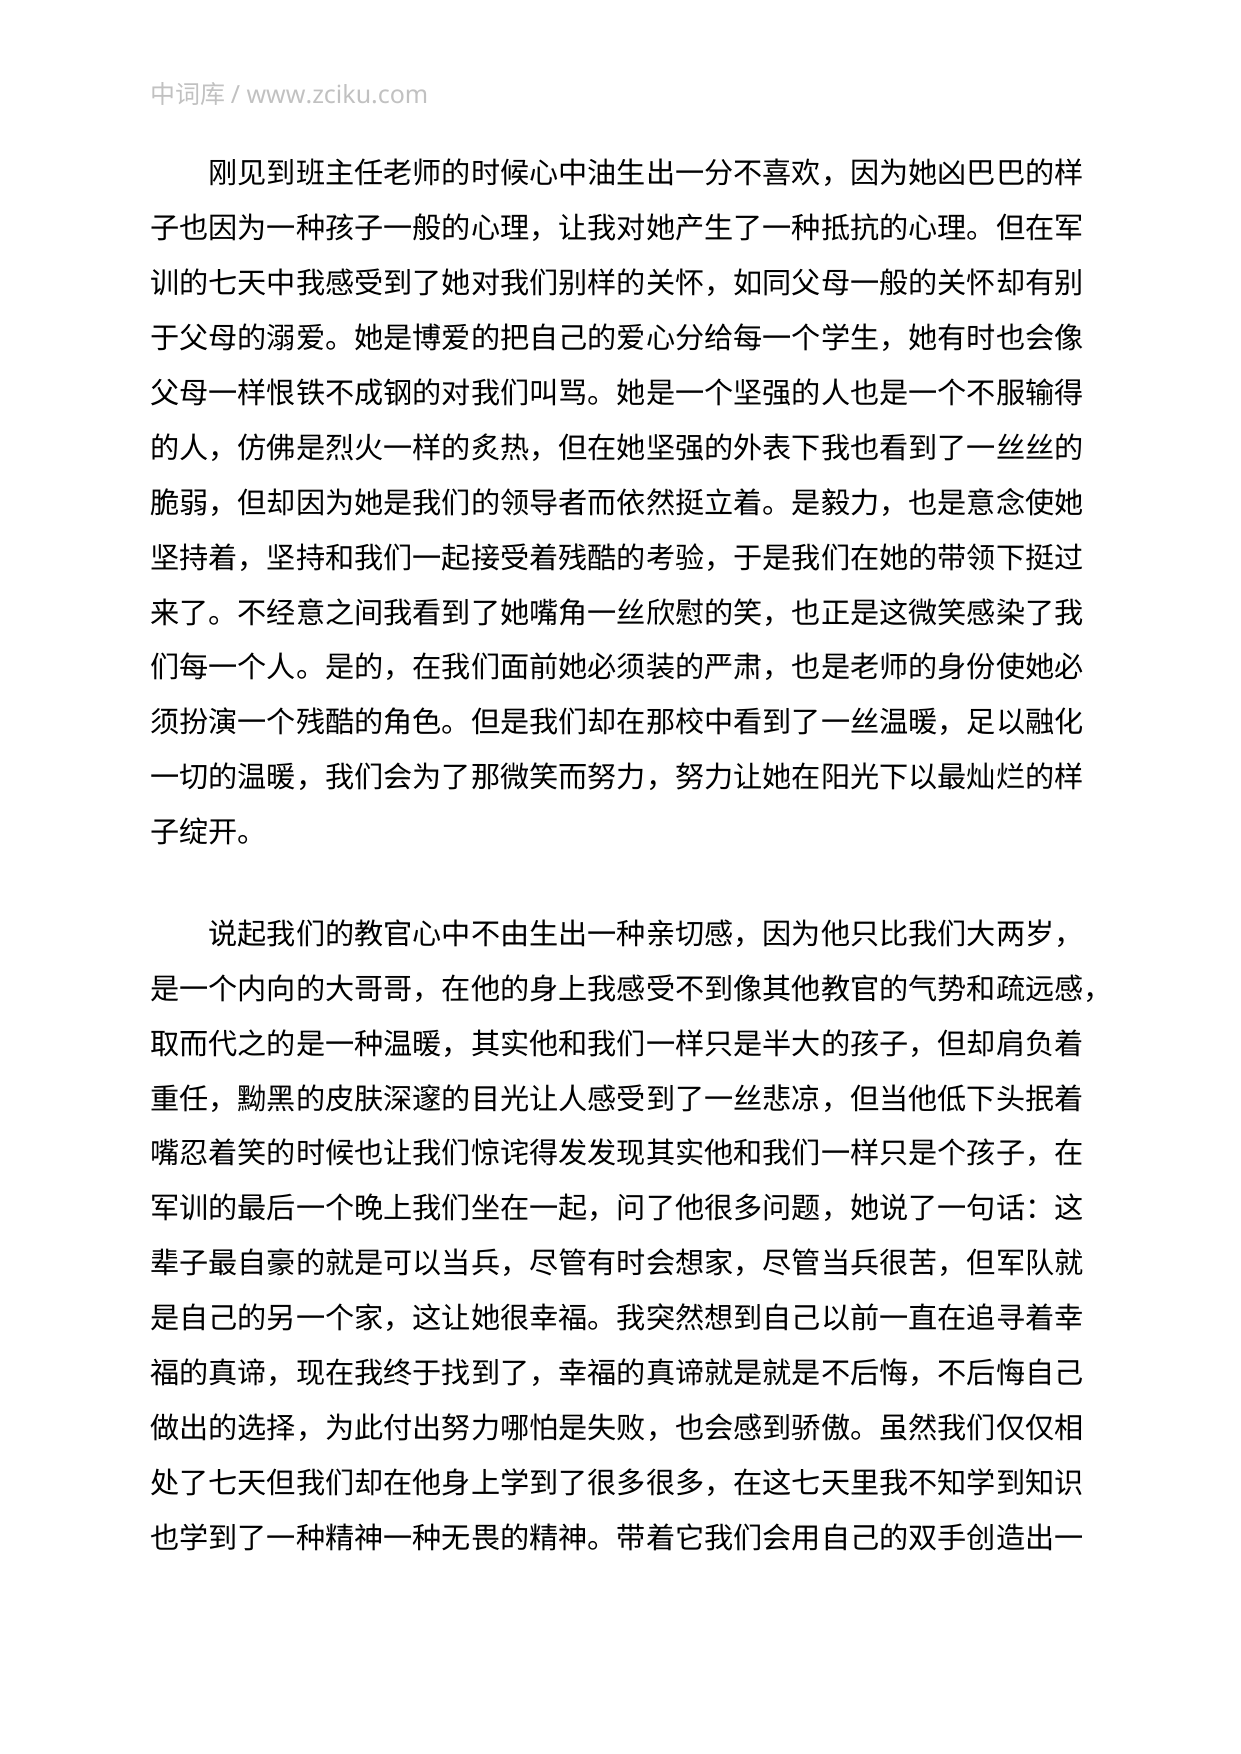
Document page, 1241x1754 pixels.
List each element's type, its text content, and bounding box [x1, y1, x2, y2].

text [150, 911, 1090, 1557]
text 刚见到班主任老师的时候心中油生出一分不喜欢，因为她凶巴巴的样子也因为一种孩子一般的心理，让我对她产生了一种抵抗的心理。但在军训的七天中我感受到了她对我们别样的关怀，如同父母一般的关怀却有别于父母的溺爱。她是博爱的把自己的爱心分给每一个学生，她有时也会像父母一样恨铁不成钢的对我们叫骂。她是一个坚强的人也是一个不服输得的人，仿佛是烈火一样的炙热，但在她坚强的外表下我也看到了一丝丝的脆弱，但却因为她是我们的领导者而依然挺立着。是毅力，也是意念使她坚持着，坚持和我们一起接受着残酷的考验，于是我们在她的带领下挺过来了。不经意之间我看到了她嘴角一丝欣慰的笑，也正是这微笑感染了我们每一个人。是的，在我们面前她必须装的严肃，也是老师的身份使她必须扮演一个残酷的角色。但是我们却在那校中看到了一丝温暖，足以融化一切的温暖，我们会为了那微笑而努力，努力让她在阳光下以最灿烂的样子绽开。 [150, 150, 1090, 851]
